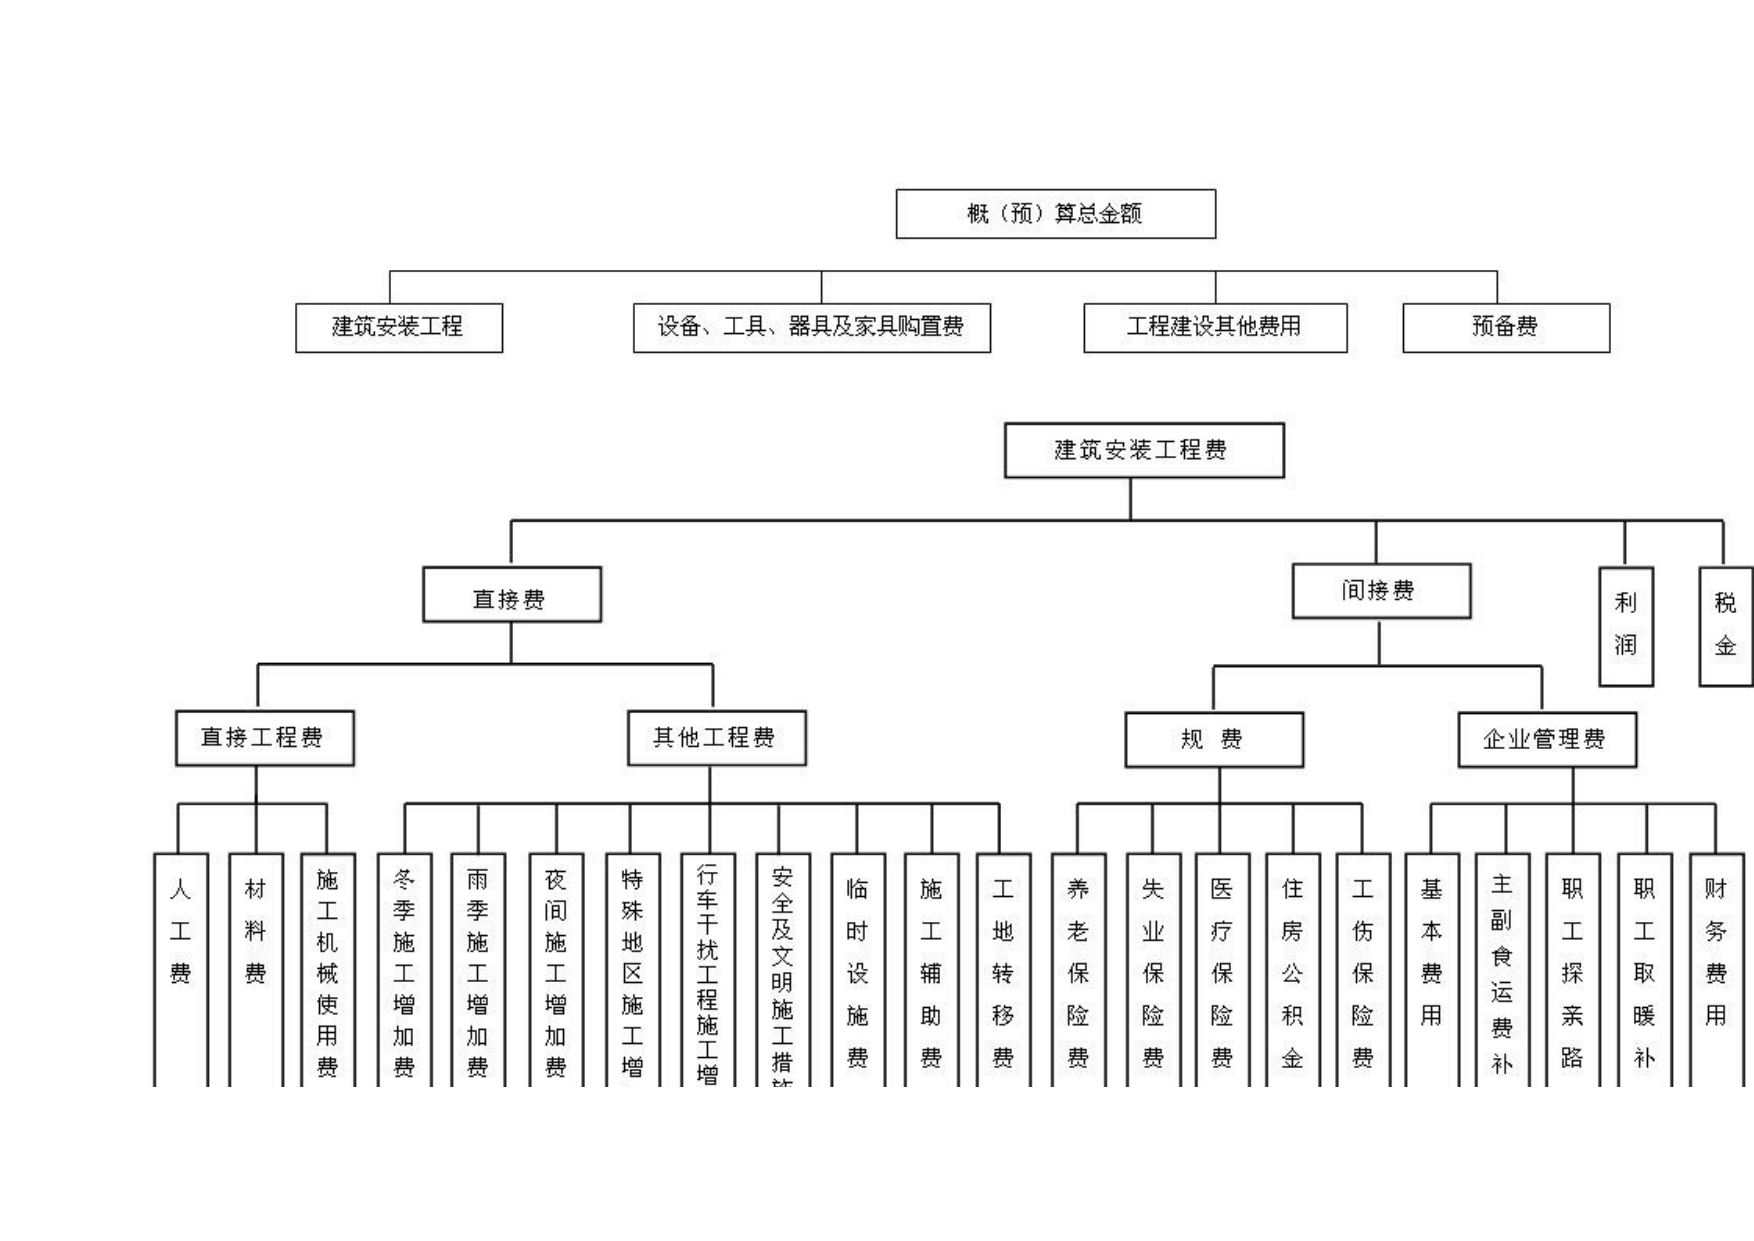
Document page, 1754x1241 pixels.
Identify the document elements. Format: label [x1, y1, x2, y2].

picture [147, 147, 1754, 1087]
